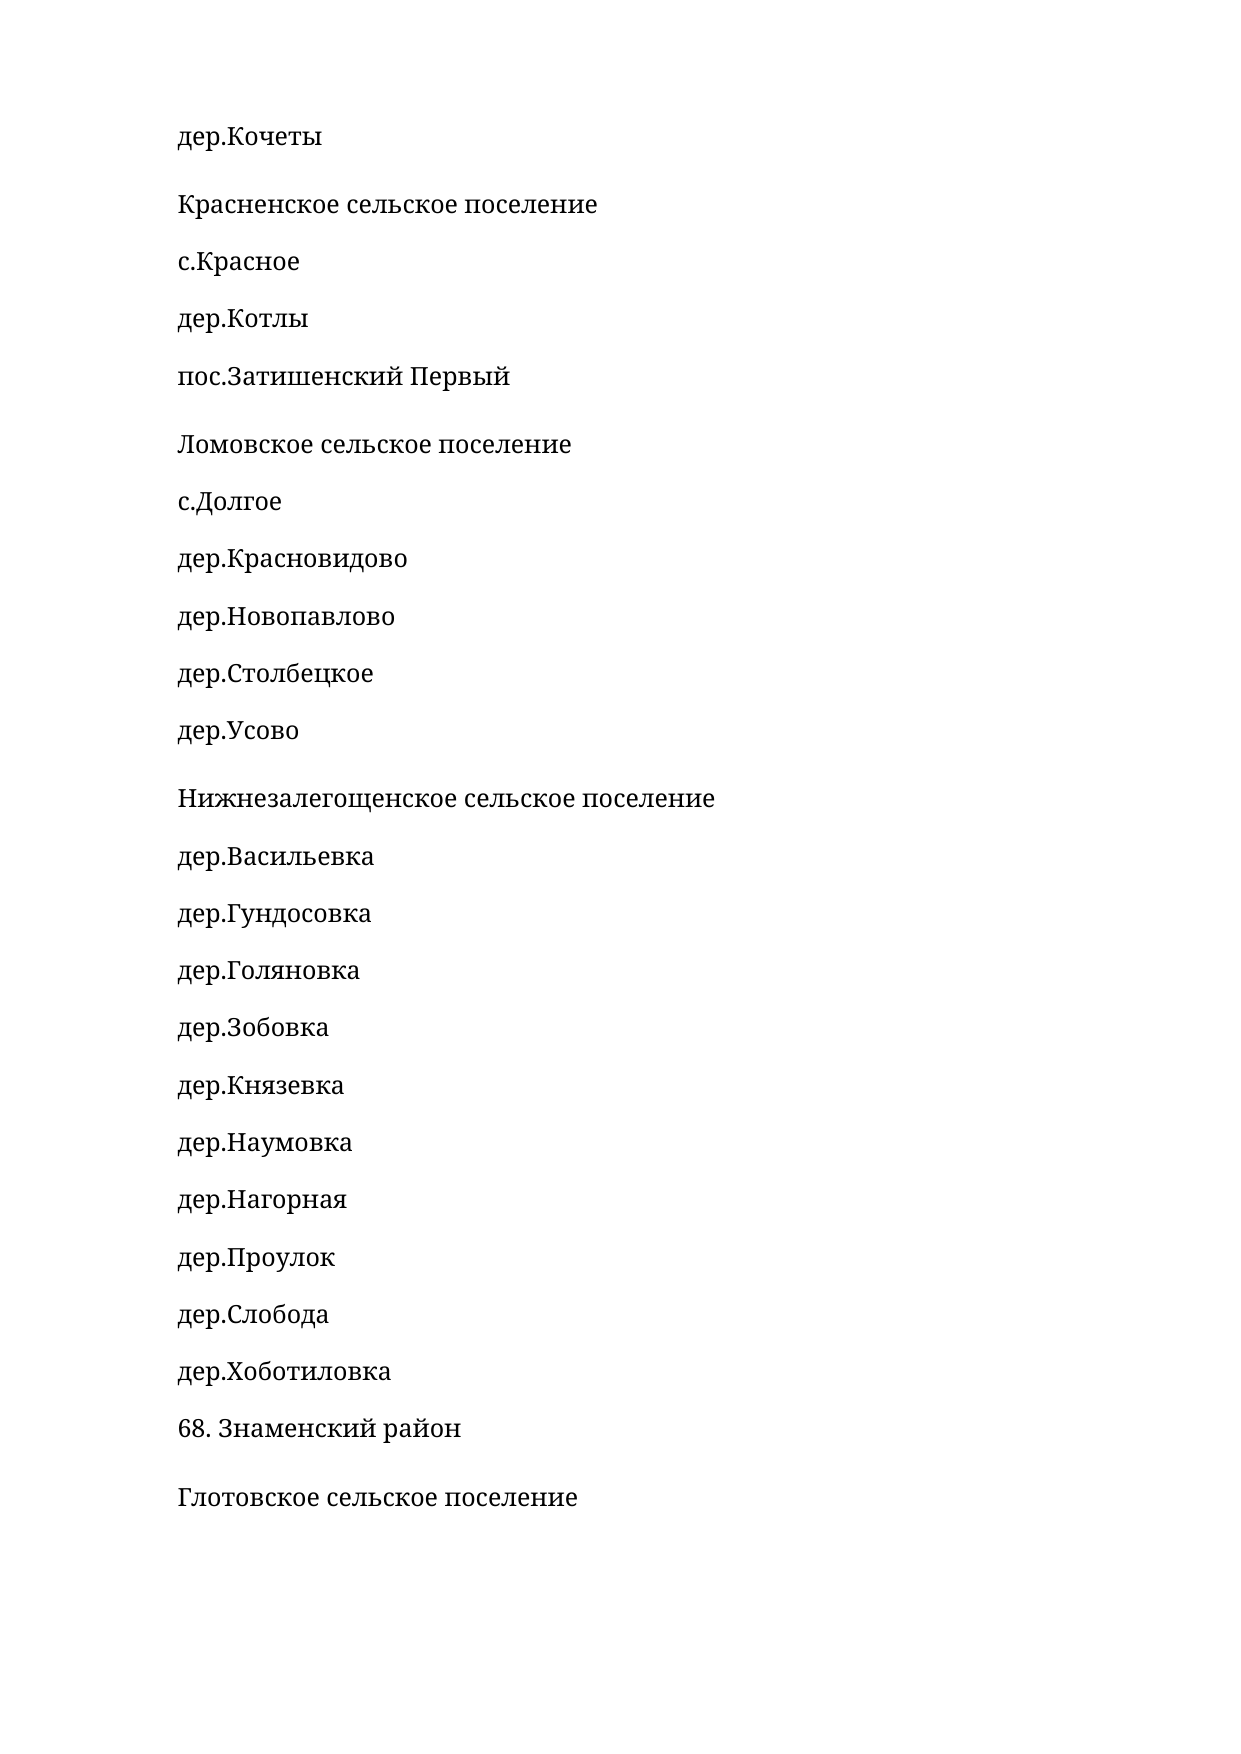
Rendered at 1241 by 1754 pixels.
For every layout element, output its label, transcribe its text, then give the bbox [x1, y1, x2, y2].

text дер.Голяновка [177, 953, 1152, 987]
text с.Долгое [177, 483, 1152, 518]
text дер.Васильевка [177, 838, 1152, 872]
text дер.Кочеты Красненское сельское поселение [177, 118, 1152, 220]
text дер.Наумовка [177, 1124, 1152, 1159]
text дер.Зобовка [177, 1010, 1152, 1044]
text с.Красное [177, 243, 1152, 278]
text дер.Красновидово [177, 541, 1152, 575]
text дер.Хоботиловка [177, 1354, 1152, 1388]
text дер.Слобода [177, 1296, 1152, 1331]
text пос.Затишенский Первый Ломовское сельское поселение [177, 358, 1152, 460]
text дер.Котлы [177, 301, 1152, 335]
text дер.Столбецкое [177, 655, 1152, 689]
text дер.Князевка [177, 1067, 1152, 1101]
text дер.Новопавлово [177, 598, 1152, 632]
text дер.Проулок [177, 1239, 1152, 1273]
text 68. Знаменский район Глотовское сельское поселение [177, 1411, 1152, 1513]
text дер.Нагорная [177, 1182, 1152, 1216]
text дер.Гундосовка [177, 895, 1152, 929]
text дер.Усово Нижнезалегощенское сельское поселение [177, 713, 1152, 815]
